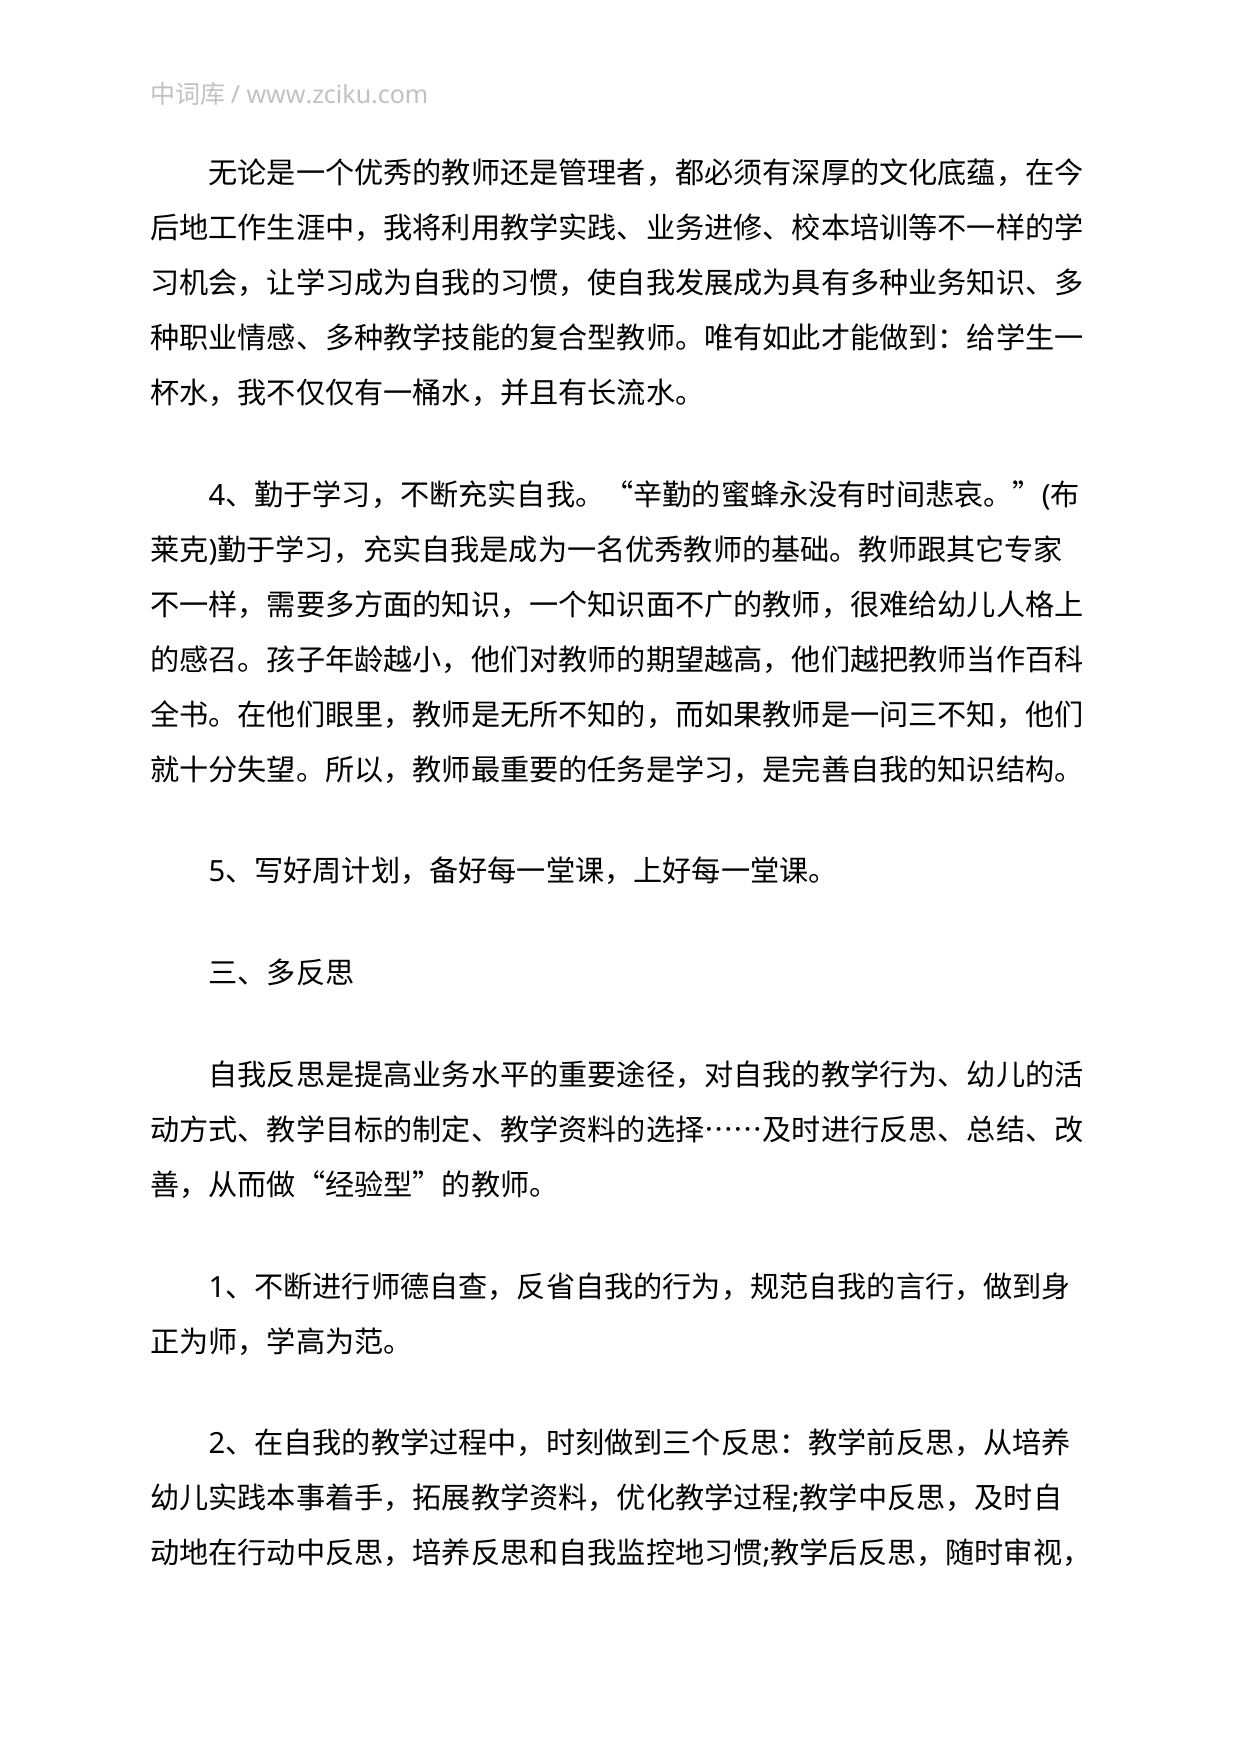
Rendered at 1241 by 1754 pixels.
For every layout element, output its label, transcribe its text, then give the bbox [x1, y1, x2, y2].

text 三、多反思 [150, 950, 1090, 992]
text 无论是一个优秀的教师还是管理者，都必须有深厚的文化底蕴，在今后地工作生涯中，我将利用教学实践、业务进修、校本培训等不一样的学习机会，让学习成为自我的习惯，使自我发展成为具有多种业务知识、多种职业情感、多种教学技能的复合型教师。唯有如此才能做到：给学生一杯水，我不仅仅有一桶水，并且有长流水。 [150, 150, 1090, 412]
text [150, 1420, 1090, 1572]
text 1、不断进行师德自查，反省自我的行为，规范自我的言行，做到身正为师，学高为范。 [150, 1263, 1090, 1360]
text 5、写好周计划，备好每一堂课，上好每一堂课。 [150, 848, 1090, 890]
text 自我反思是提高业务水平的重要途径，对自我的教学行为、幼儿的活动方式、教学目标的制定、教学资料的选择……及时进行反思、总结、改善，从而做“经验型”的教师。 [150, 1052, 1090, 1204]
text 4、勤于学习，不断充实自我。“辛勤的蜜蜂永没有时间悲哀。”(布莱克)勤于学习，充实自我是成为一名优秀教师的基础。教师跟其它专家不一样，需要多方面的知识，一个知识面不广的教师，很难给幼儿人格上的感召。孩子年龄越小，他们对教师的期望越高，他们越把教师当作百科全书。在他们眼里，教师是无所不知的，而如果教师是一问三不知，他们就十分失望。所以，教师最重要的任务是学习，是完善自我的知识结构。 [150, 471, 1090, 788]
